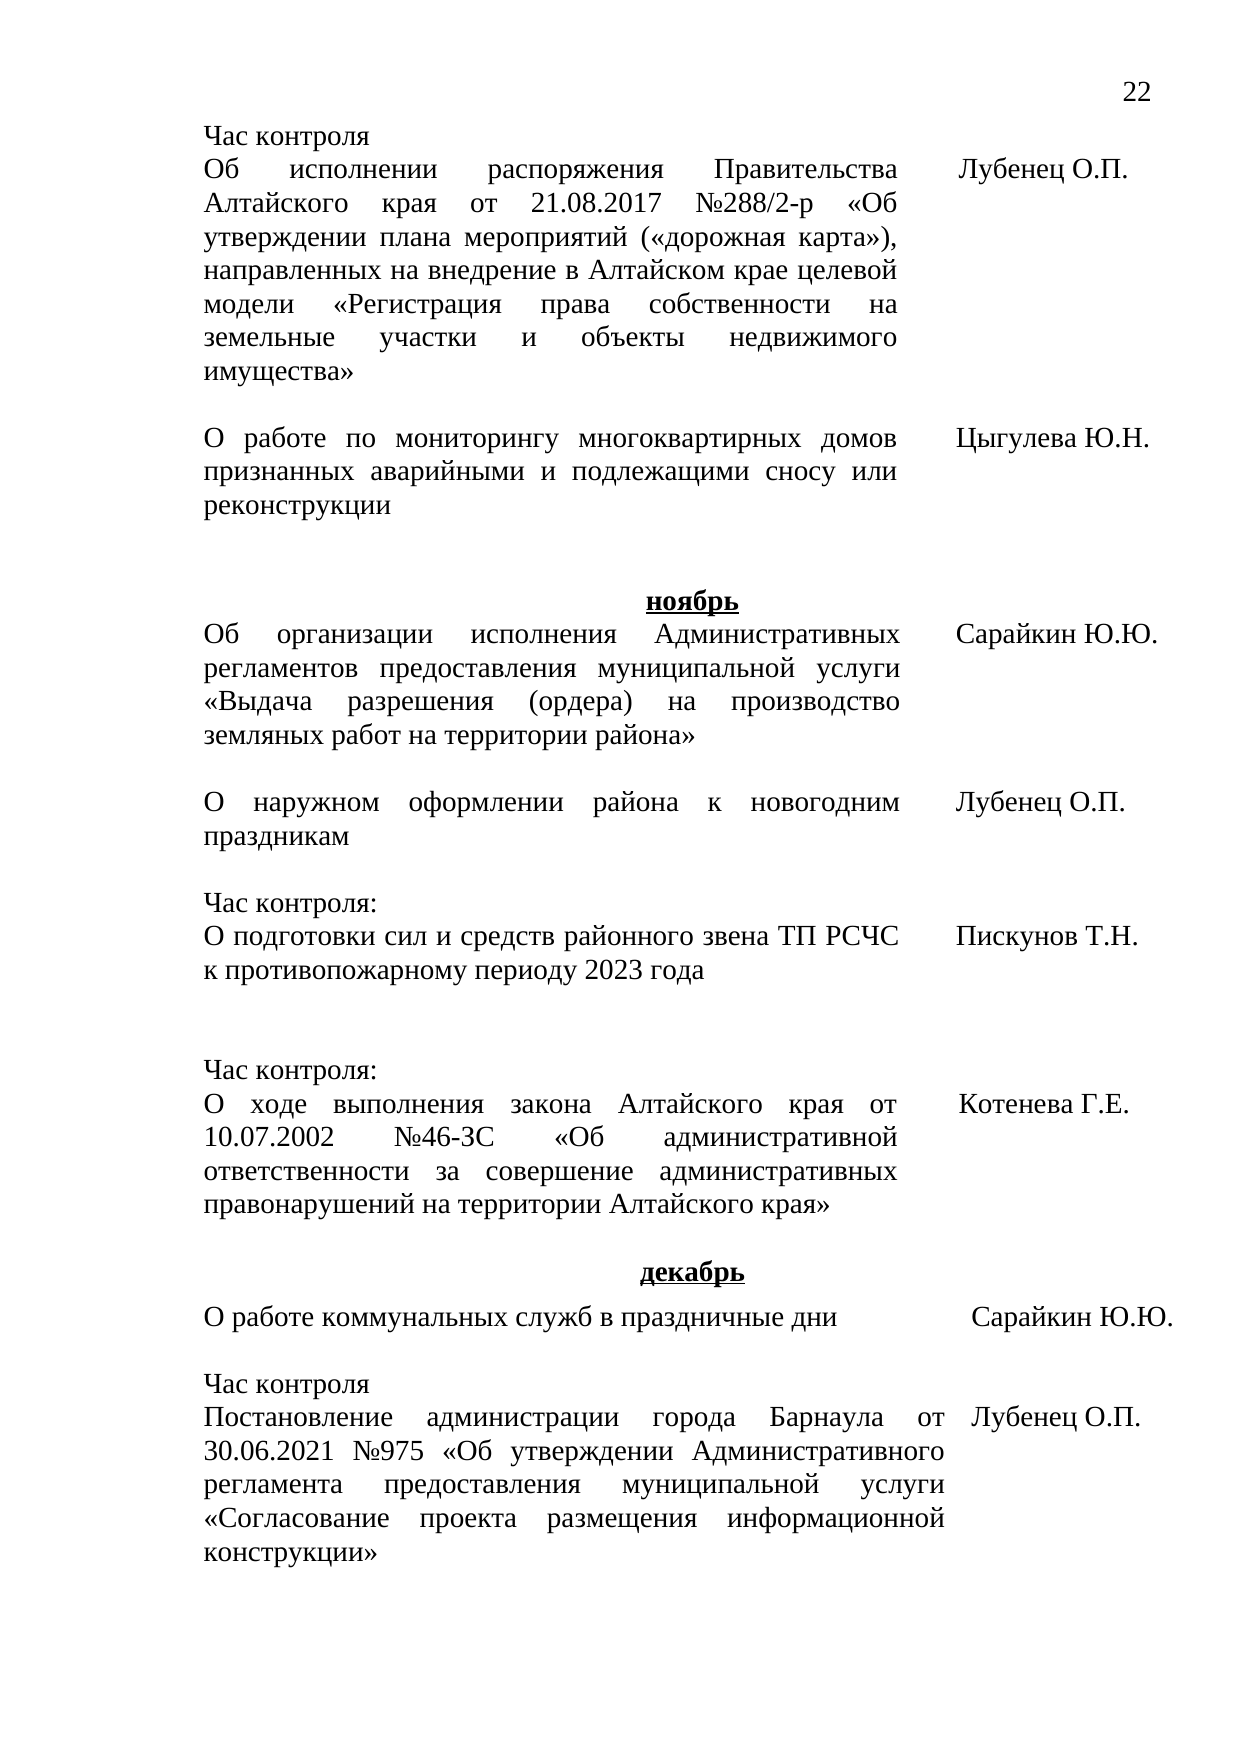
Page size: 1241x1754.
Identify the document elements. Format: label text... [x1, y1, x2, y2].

table_cell Котенева Г.Е. [912, 1053, 1193, 1254]
table_cell Сарайкин Ю.Ю. Лубенец О.П. [956, 1299, 1193, 1567]
table_cell Час контроля: О ходе выполнения закона Алтайского края от 10.07.2002 №46-ЗС «Об административной ответственности за совершение административных правонарушений на территории Алтайского края» [192, 1053, 912, 1254]
table_cell декабрь [192, 1254, 1193, 1299]
table_cell Сарайкин Ю.Ю. Лубенец О.П. Пискунов Т.Н. [912, 616, 1193, 1052]
table_cell Лубенец О.П. Цыгулева Ю.Н. [912, 118, 1193, 583]
table_cell О работе коммунальных служб в праздничные дни Час контроля Постановление администрации города Барнаула от 30.06.2021 №975 «Об утверждении Административного регламента предоставления муниципальной услуги «Согласование проекта размещения информационной конструкции» [192, 1299, 956, 1567]
table_cell Час контроля Об исполнении распоряжения Правительства Алтайского края от 21.08.2017 №288/2-р «Об утверждении плана мероприятий («дорожная карта»), направленных на внедрение в Алтайском крае целевой модели «Регистрация права собственности на земельные участки и объекты недвижимого имущества» О работе по мониторингу многоквартирных домов признанных аварийными и подлежащими сносу или реконструкции [192, 118, 912, 583]
table_cell ноябрь [192, 583, 1193, 616]
table_cell Об организации исполнения Административных регламентов предоставления муниципальной услуги «Выдача разрешения (ордера) на производство земляных работ на территории района» О наружном оформлении района к новогодним праздникам Час контроля: О подготовки сил и средств районного звена ТП РСЧС к противопожарному периоду 2023 года [192, 616, 912, 1052]
